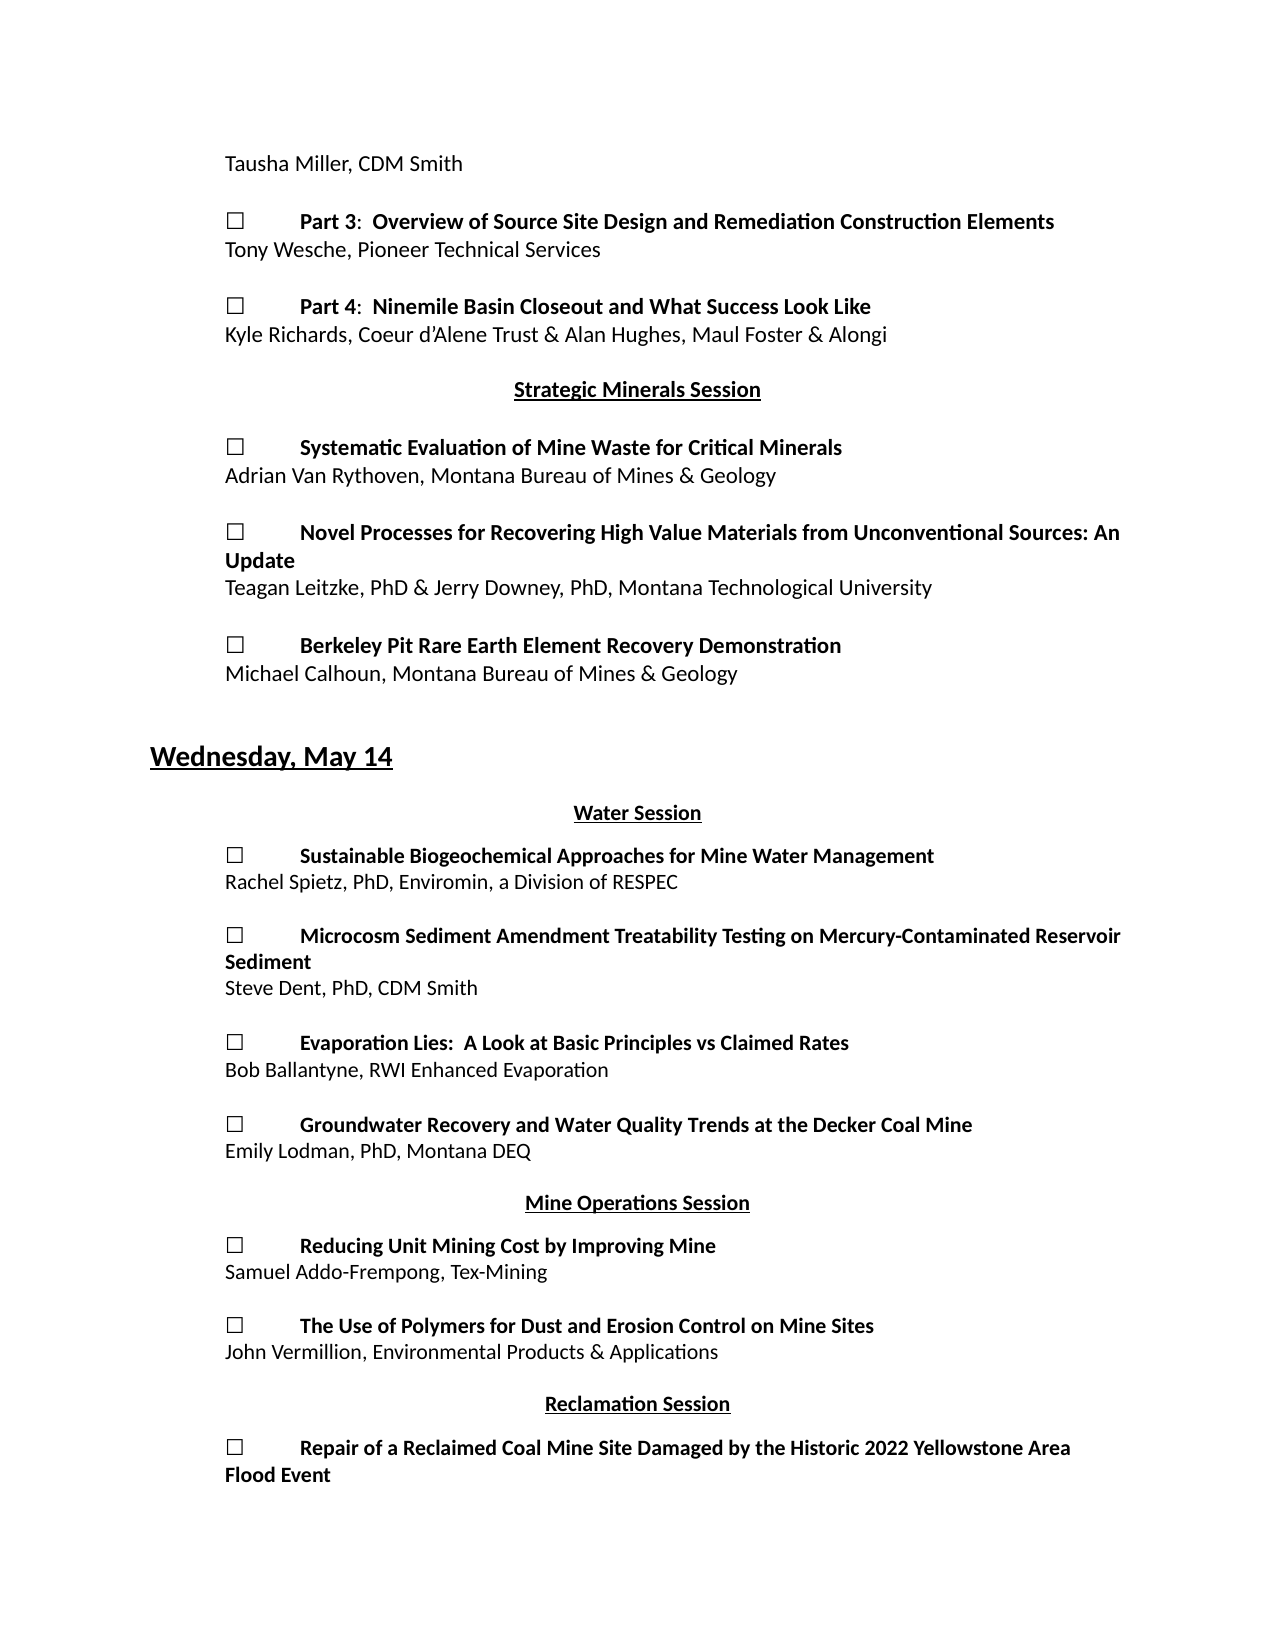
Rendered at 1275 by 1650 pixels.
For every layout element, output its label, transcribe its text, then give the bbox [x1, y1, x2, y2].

text Michael Calhoun, Montana Bureau of Mines & Geology [150, 659, 1125, 686]
text Water Session [150, 800, 1125, 826]
text Tausha Miller, CDM Smith [150, 150, 1125, 177]
list Reducing Unit Mining Cost by Improving Mine [225, 1231, 1125, 1259]
text Berkeley Pit Rare Earth Element Recovery Demonstration [187, 629, 1125, 659]
list Novel Processes for Recovering High Value Materials from Unconventional Sources: An Update [225, 516, 1125, 574]
text Reclamation Session [150, 1391, 1125, 1416]
text Samuel Addo-Frempong, Tex-Mining [150, 1259, 1125, 1284]
list Microcosm Sediment Amendment Treatability Testing on Mercury-Contaminated Reservoir Sediment [225, 921, 1125, 975]
text Part 4: Ninemile Basin Closeout and What Success Look Like [150, 291, 1125, 321]
text Steve Dent, PhD, CDM Smith [150, 975, 1125, 1000]
text Mine Operations Session [150, 1190, 1125, 1215]
text Adrian Van Rythoven, Montana Bureau of Mines & Geology [150, 461, 1125, 488]
list Tony Wesche, Pioneer Technical Services [225, 235, 1125, 262]
text Emily Lodman, PhD, Montana DEQ [150, 1138, 1125, 1163]
text Strategic Minerals Session [150, 376, 1125, 403]
text John Vermillion, Environmental Products & Applications [150, 1339, 1125, 1364]
list Systematic Evaluation of Mine Waste for Critical Minerals [225, 431, 1125, 461]
list Teagan Leitzke, PhD & Jerry Downey, PhD, Montana Technological University [225, 574, 1125, 601]
list Sustainable Biogeochemical Approaches for Mine Water Management [225, 841, 1125, 869]
text Bob Ballantyne, RWI Enhanced Evaporation [150, 1056, 1125, 1083]
list Evaporation Lies: A Look at Basic Principles vs Claimed Rates [225, 1027, 1125, 1056]
text Repair of a Reclaimed Coal Mine Site Damaged by the Historic 2022 Yellowstone Area Flood Event [225, 1432, 1125, 1488]
list Kyle Richards, Coeur d’Alene Trust & Alan Hughes, Maul Foster & Alongi [225, 321, 1125, 348]
text Rachel Spietz, PhD, Enviromin, a Division of RESPEC [150, 869, 1125, 894]
text Groundwater Recovery and Water Quality Trends at the Decker Coal Mine [225, 1110, 1125, 1138]
list The Use of Polymers for Dust and Erosion Control on Mine Sites [225, 1311, 1125, 1339]
text Wednesday, May 14 [150, 738, 1125, 773]
list Part 3: Overview of Source Site Design and Remediation Construction Elements [225, 205, 1125, 235]
